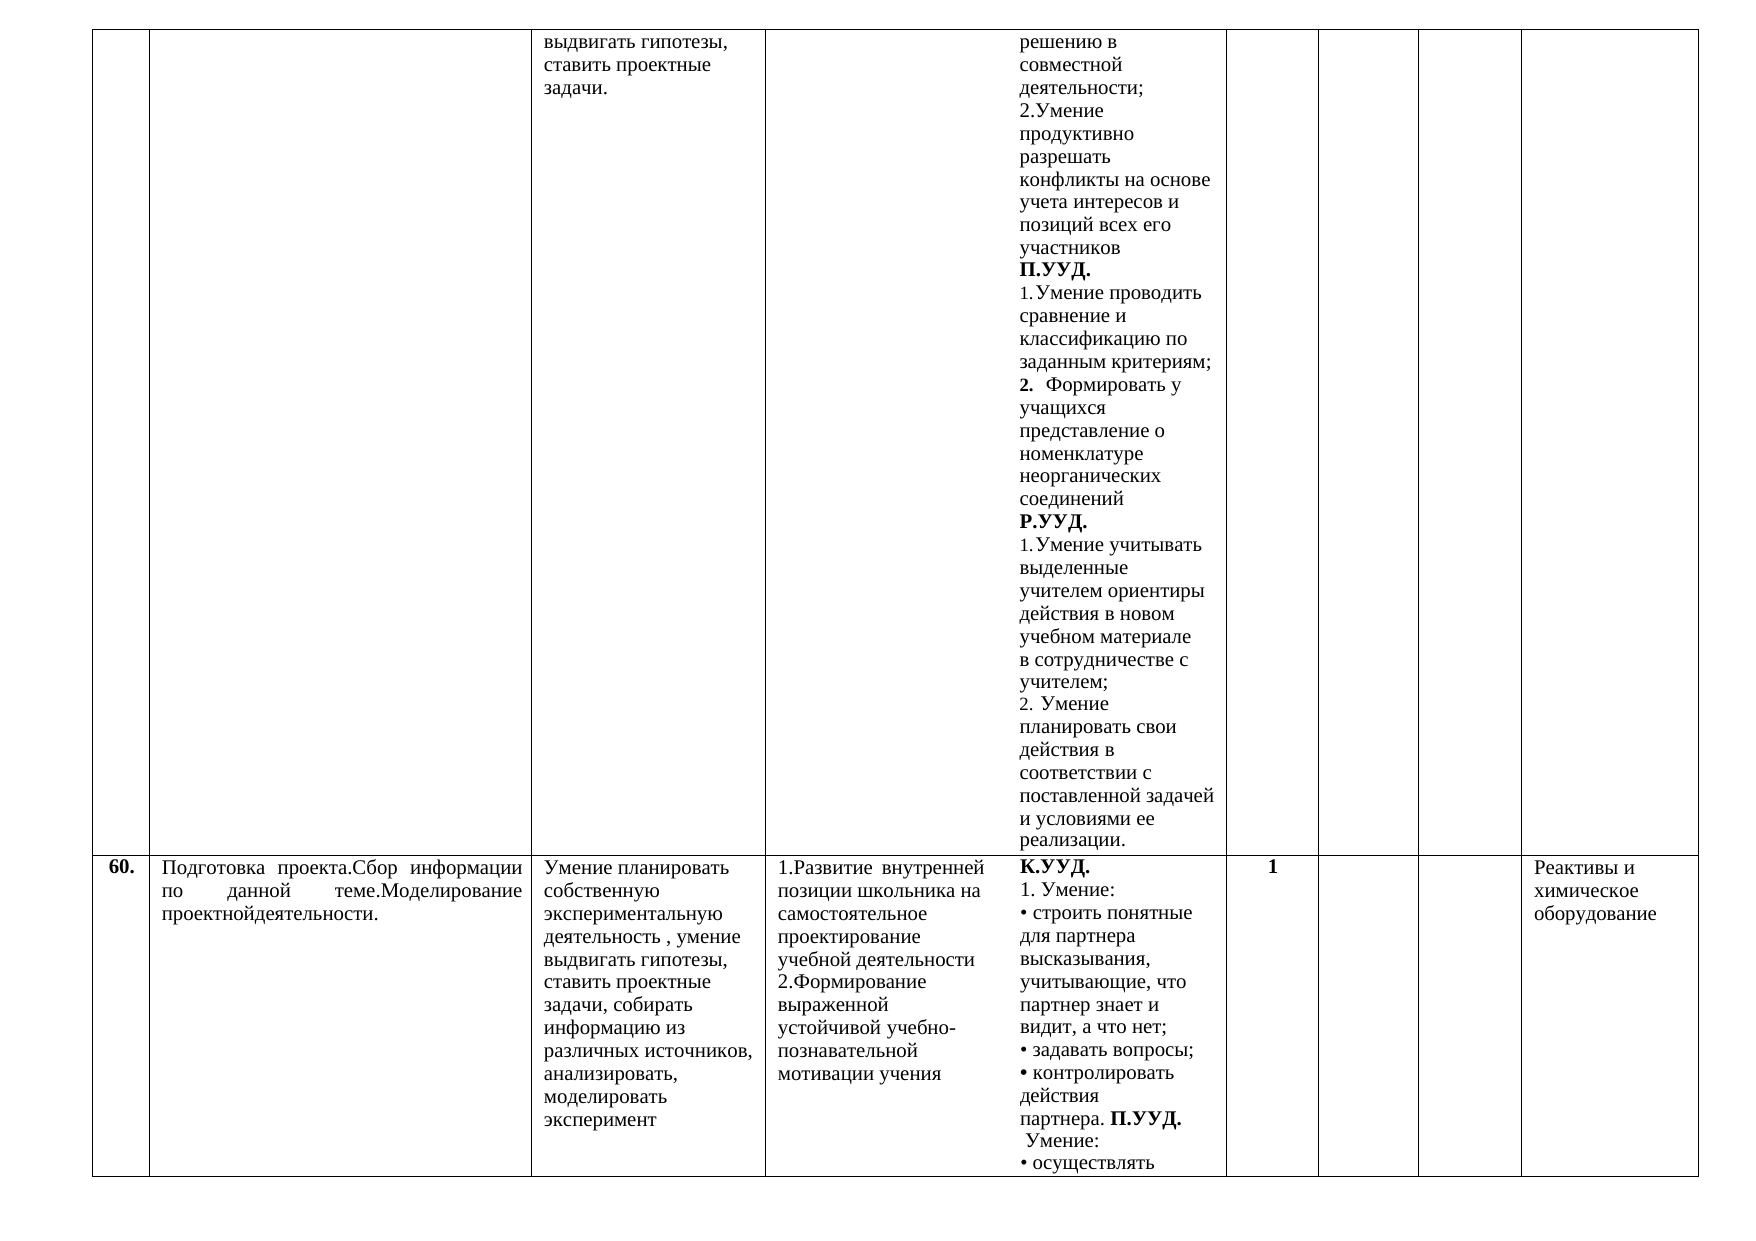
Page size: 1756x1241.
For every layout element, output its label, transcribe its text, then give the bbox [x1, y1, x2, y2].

table_header решению в совместной деятельности; 2.Умение продуктивно разрешать конфликты на основе учета интересов и позиций всех его участников П.УУД. Умение проводить сравнение и классификацию по заданным критериям; Формировать у учащихся представление о номенклатуре неорганических соединений Р.УУД. Умение учитывать выделенные учителем ориентиры действия в новом учебном материале в сотрудничестве с учителем; Умение планировать свои действия в соответствии с поставленной задачей и условиями ее реализации. [766, 30, 1226, 855]
table_cell Умение планировать собственную экспериментальную деятельность , умение выдвигать гипотезы, ставить проектные задачи, собирать информацию из различных источников, анализировать, моделировать эксперимент [532, 856, 765, 1176]
table_cell К.УУД. 1. Умение: строить понятные для партнера высказывания, учитывающие, что партнер знает и видит, а что нет; задавать вопросы; контролировать действия партнера. П.УУД. Умение: осуществлять [1002, 856, 1226, 1176]
table_cell Подготовка проекта.Сбор информации по данной теме.Моделирование проектнойдеятельности. [150, 856, 531, 1176]
table_cell [1319, 856, 1418, 1176]
table_header [93, 30, 149, 855]
table_cell 60. [93, 856, 149, 1176]
table_header [1319, 30, 1418, 855]
table_cell 1 [1227, 856, 1318, 1176]
table_cell Реактивы и химическое оборудование [1522, 856, 1698, 1176]
table_header [1522, 30, 1698, 855]
table_cell 1.Развитие внутренней позиции школьника на самостоятельное проектирование учебной деятельности 2.Формирование выраженной устойчивой учебно- познавательной мотивации учения [766, 856, 1002, 1176]
table_header выдвигать гипотезы, ставить проектные задачи. [532, 30, 765, 855]
table_cell [1419, 856, 1521, 1176]
table_header [1419, 30, 1521, 855]
table_header [1227, 30, 1318, 855]
table_header [150, 30, 531, 855]
